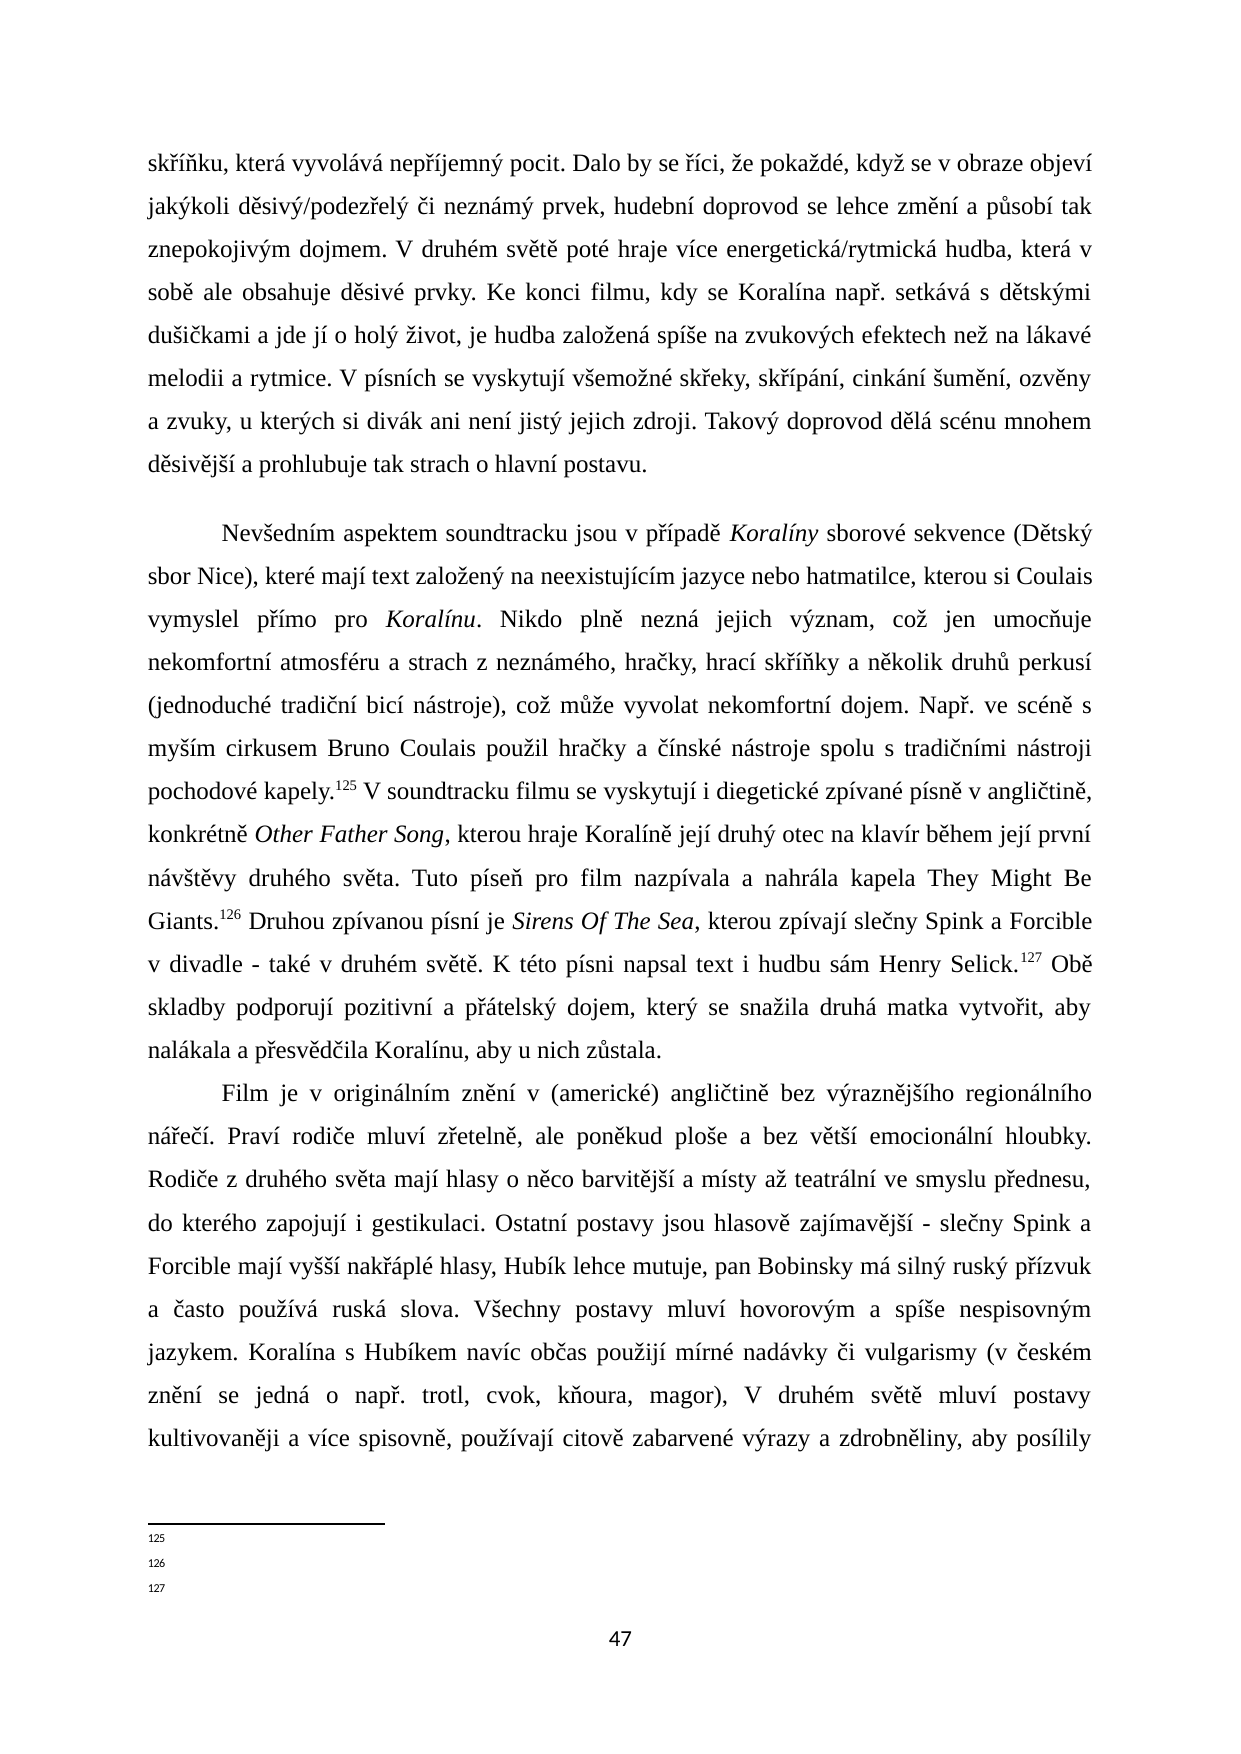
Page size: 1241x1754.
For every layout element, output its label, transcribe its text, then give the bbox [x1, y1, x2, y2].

text Nevšedním aspektem soundtracku jsou v případě Koralíny sborové sekvence (Dětský sbor Nice), které mají text založený na neexistujícím jazyce nebo hatmatilce, kterou si Coulais vymyslel přímo pro Koralínu. Nikdo plně nezná jejich význam, což jen umocňuje nekomfortní atmosféru a strach z neznámého, hračky, hrací skříňky a několik druhů perkusí (jednoduché tradiční bicí nástroje), což může vyvolat nekomfortní dojem. Např. ve scéně s myším cirkusem Bruno Coulais použil hračky a čínské nástroje spolu s tradičními nástroji pochodové kapely. V soundtracku filmu se vyskytují i diegetické zpívané písně v angličtině, konkrétně Other Father Song, kterou hraje Koralíně její druhý otec na klavír během její první návštěvy druhého světa. Tuto píseň pro film nazpívala a nahrála kapela They Might Be Giants. Druhou zpívanou písní je Sirens Of The Sea, kterou zpívají slečny Spink a Forcible v divadle - také v druhém světě. K této písni napsal text i hudbu sám Henry Selick. Obě skladby podporují pozitivní a přátelský dojem, který se snažila druhá matka vytvořit, aby nalákala a přesvědčila Koralínu, aby u nich zůstala. [148, 518, 1093, 1064]
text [148, 148, 1093, 478]
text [148, 1078, 1093, 1452]
